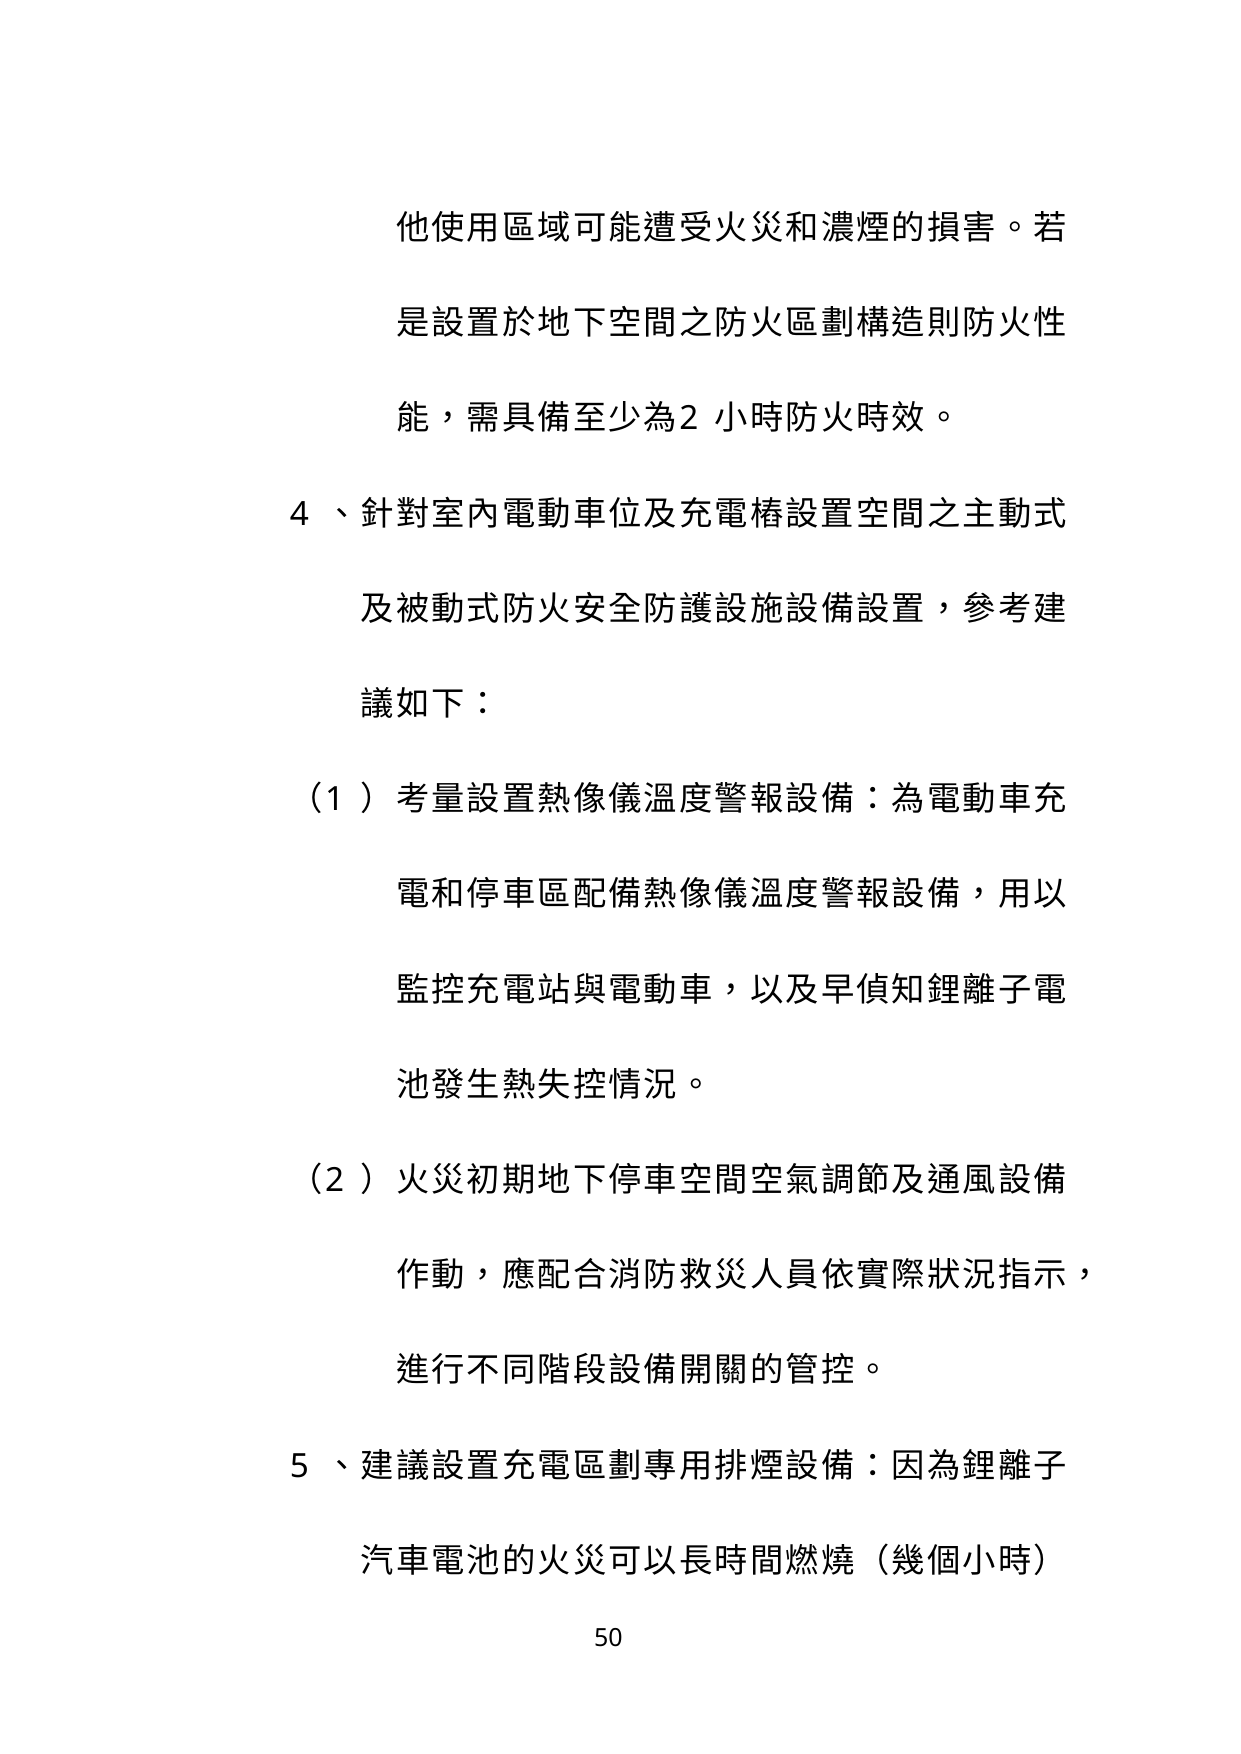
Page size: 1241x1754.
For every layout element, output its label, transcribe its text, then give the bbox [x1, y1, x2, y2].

subtitle 針對室內電動車位及充電樁設置空間之主動式及被動式防火安全防護設施設備設置，參考建議如下： [272, 463, 1069, 748]
subtitle 火災初期地下停車空間空氣調節及通風設備作動，應配合消防救災人員依實際狀況指示，進行不同階段設備開關的管控。 [272, 1129, 1069, 1415]
subtitle 防火區劃：如果建築物混合停車與其他使用，則停車場空間與其他使用區域須以至少一小時防火時效性能之防火區劃區隔，以減少其他使用區域可能遭受火災和濃煙的損害。若是設置於地下空間之防火區劃構造則防火性能，需具備至少為2小時防火時效。 [272, 177, 1069, 463]
subtitle 考量設置熱像儀溫度警報設備：為電動車充電和停車區配備熱像儀溫度警報設備，用以監控充電站與電動車，以及早偵知鋰離子電池發生熱失控情況。 [272, 748, 1069, 1129]
